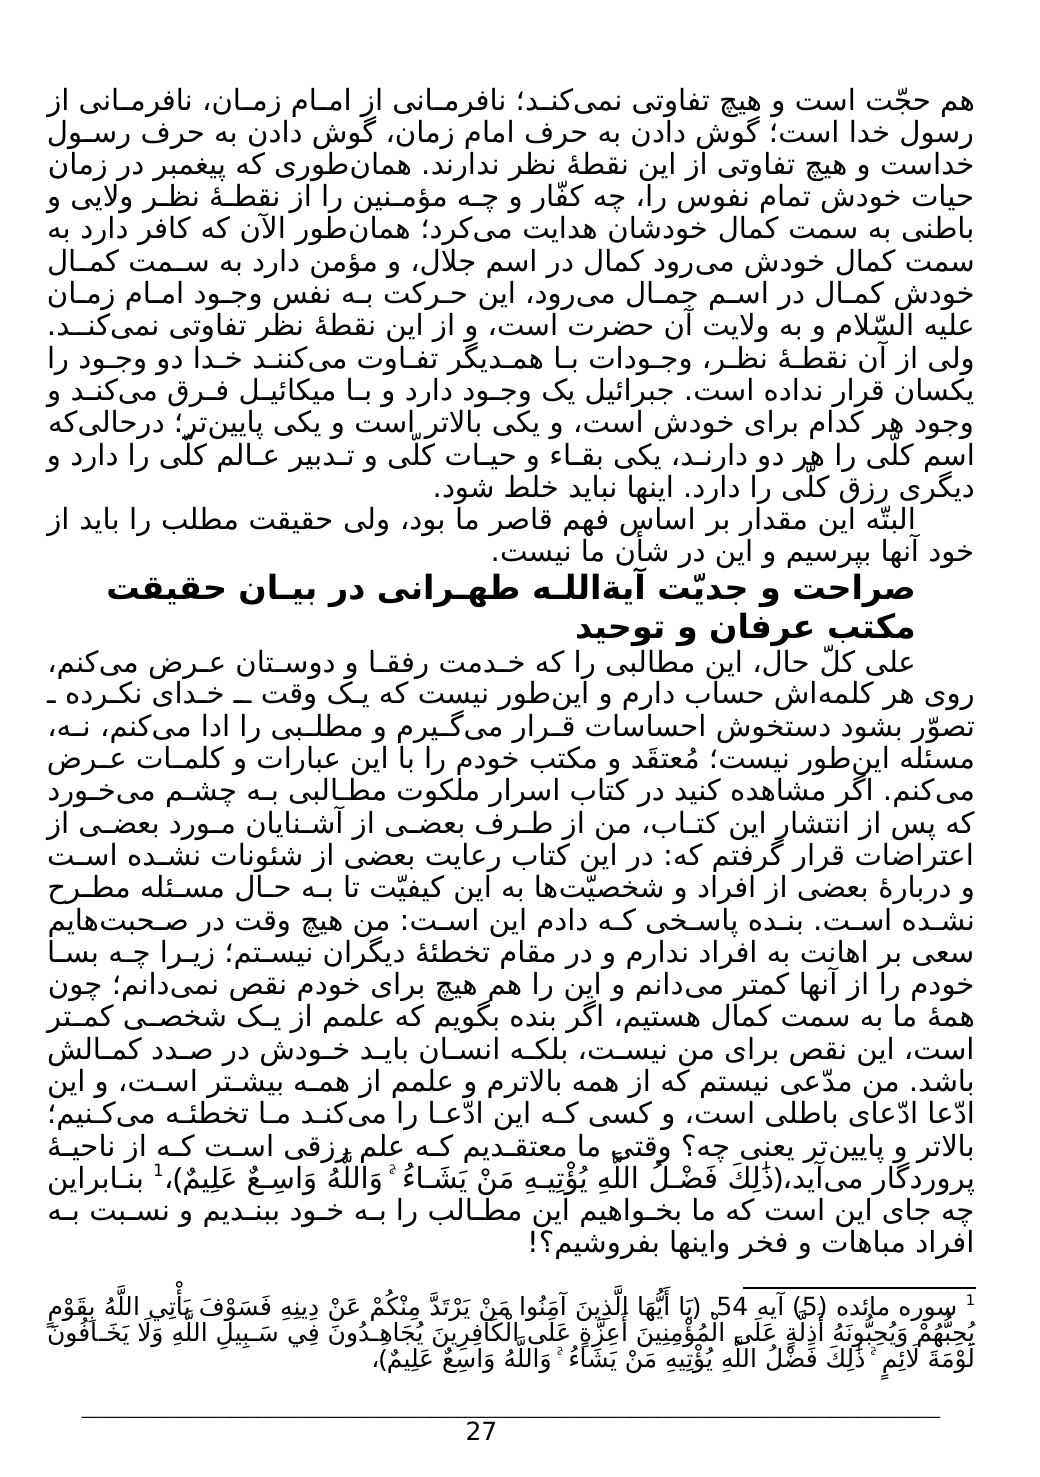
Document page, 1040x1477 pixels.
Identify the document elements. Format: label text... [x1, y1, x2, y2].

text علی کلّ حال، این مطالبی را که خدمت رفقا و دوستان عرض می‌کنم، روی هر کلمه‌اش حساب دارم و این‌طور نیست که یک وقت ـ خدای نکرده ـ تصوّر بشود دستخوش احساسات قرار می‌گیرم و مطلبی را ادا می‌کنم، نه، مسئله این‌طور نیست؛ مُعتقَد و مکتب خودم را با این عبارات و کلمات عرض می‌کنم. اگر مشاهده کنید در کتاب اسرار ملکوت مطالبی به چشم می‌خورد که پس از انتشار این کتاب، من از طرف بعضی از آشنایان مورد بعضی از اعتراضات قرار گرفتم که: در این کتاب رعایت بعضی از شئونات نشده است و دربارۀ بعضی از افراد و شخصیّت‌ها به این کیفیّت تا به حال مسئله مطرح نشده است. بنده پاسخی که دادم این است: من هیچ وقت در صحبت‌هایم سعی بر اهانت به افراد ندارم و در مقام تخطئۀ دیگران نیستم؛ زیرا چه بسا خودم را از آنها کمتر می‌دانم و این را هم هیچ برای خودم نقص نمی‌دانم؛ چون همۀ ما به سمت کمال هستیم، اگر بنده بگویم که علمم از یک شخصی کمتر است، این نقص برای من نیست، بلکه انسان باید خودش در صدد کمالش باشد. من مدّعی نیستم که از همه بالاترم و علمم از همه بیشتر است، و این ادّعا ادّعای باطلی است، و کسی که این ادّعا را می‌کند ما تخطئه می‌کنیم؛ بالاتر و پایین‌تر یعنی چه؟ وقتی ما معتقدیم که علم رزقی است که از ناحیۀ پروردگار می‌آید،﴿ذَٰلِكَ فَضْلُ اللَّهِ يُؤْتِيهِ مَنْ يَشَاءُ ۚ وَاللَّهُ وَاسِعٌ عَلِيمٌ﴾، بنابراین چه جای این است که ما بخواهیم این مطالب را به خود ببندیم و نسبت به افراد مباهات و فخر واینها بفروشیم؟! [47, 646, 975, 1260]
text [47, 84, 975, 504]
subtitle صراحت و جدیّت آیةالله طهرانی در بیان حقیقت مکتب عرفان و توحید [106, 568, 916, 646]
text البتّه این مقدار بر اساس فهم قاصر ما بود، ولی حقیقت مطلب را باید از خود آنها بپرسیم و این در شأن ما نیست. [47, 504, 975, 568]
